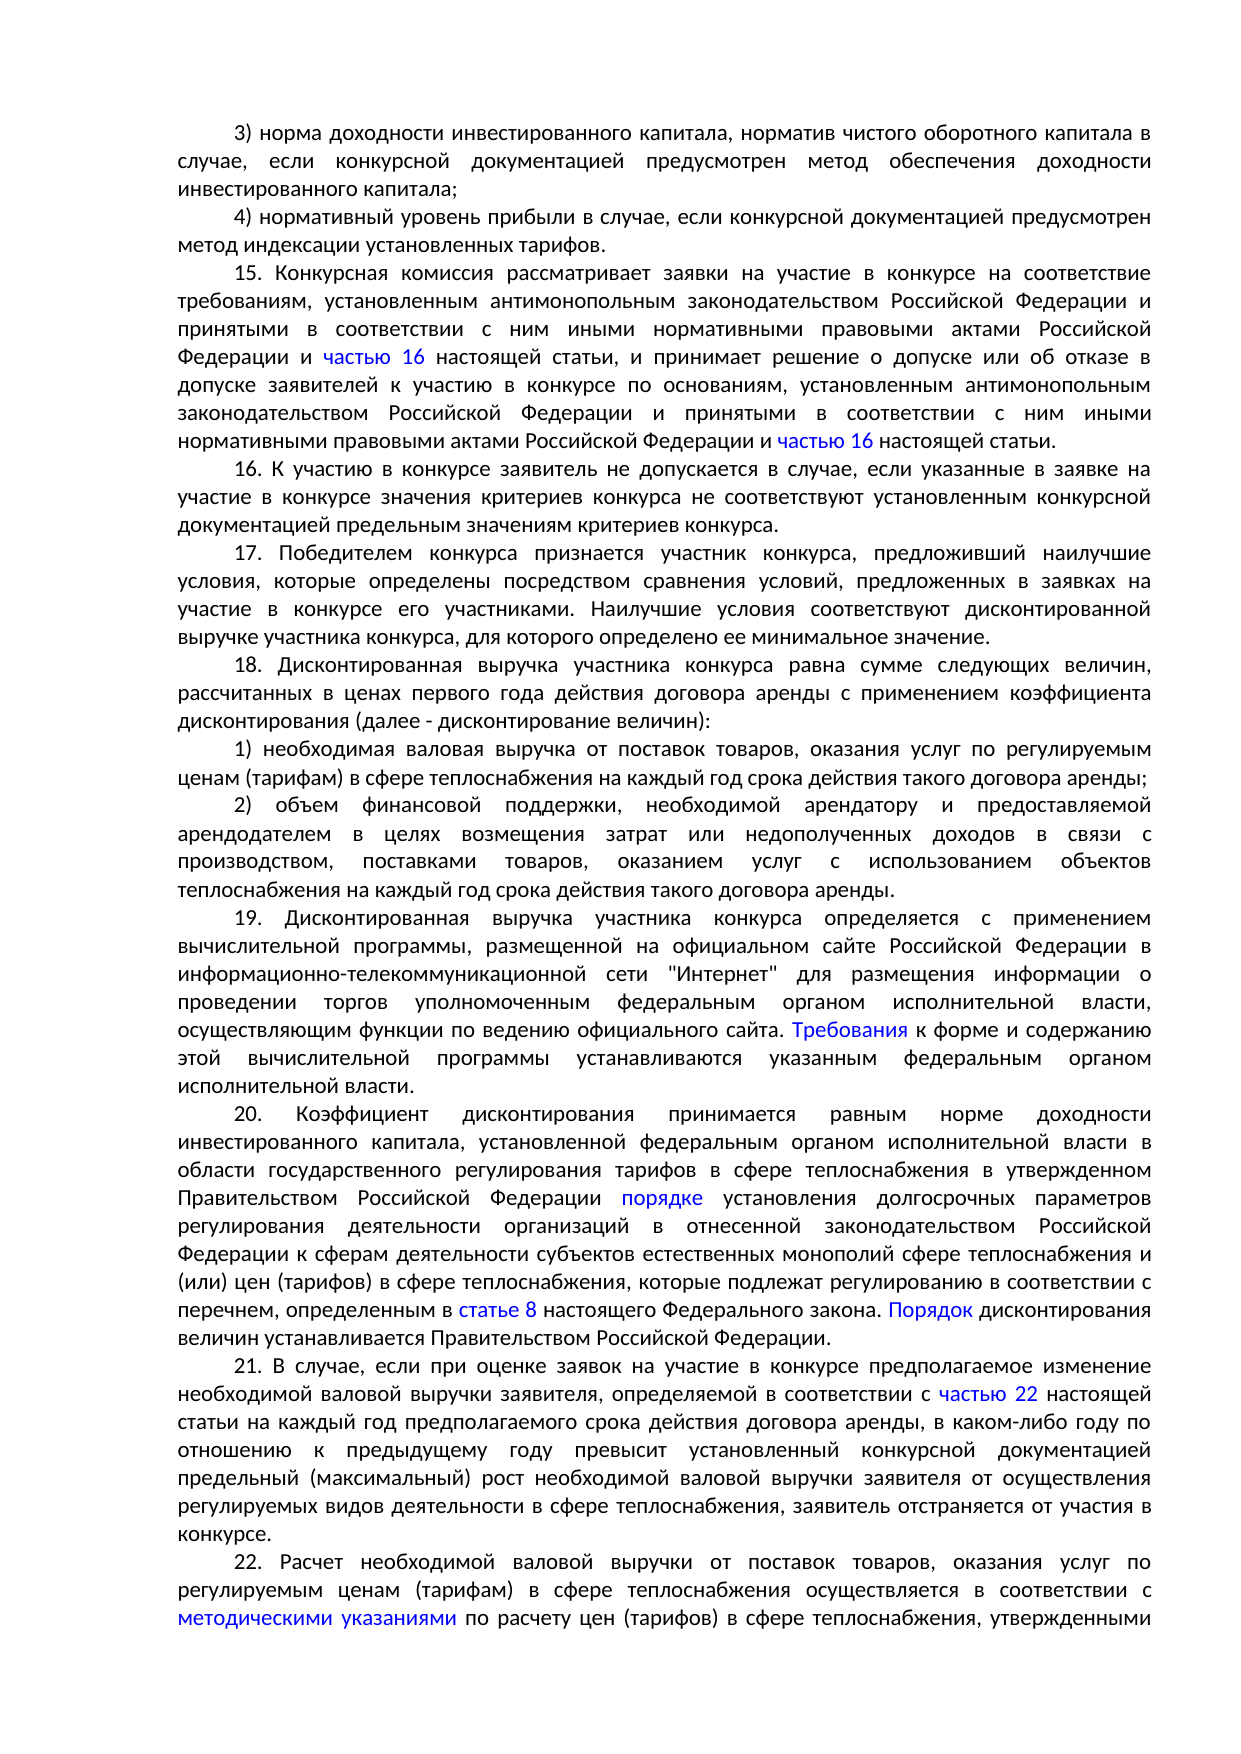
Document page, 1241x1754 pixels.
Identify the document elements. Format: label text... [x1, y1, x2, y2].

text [177, 1547, 1152, 1631]
text 1) необходимая валовая выручка от поставок товаров, оказания услуг по регулируемым ценам (тарифам) в сфере теплоснабжения на каждый год срока действия такого договора аренды; [177, 734, 1152, 791]
text 17. Победителем конкурса признается участник конкурса, предложивший наилучшие условия, которые определены посредством сравнения условий, предложенных в заявках на участие в конкурсе его участниками. Наилучшие условия соответствуют дисконтированной выручке участника конкурса, для которого определено ее минимальное значение. [177, 538, 1152, 651]
text 4) нормативный уровень прибыли в случае, если конкурсной документацией предусмотрен метод индексации установленных тарифов. [177, 202, 1152, 258]
text 19. Дисконтированная выручка участника конкурса определяется с применением вычислительной программы, размещенной на официальном сайте Российской Федерации в информационно-телекоммуникационной сети "Интернет" для размещения информации о проведении торгов уполномоченным федеральным органом исполнительной власти, осуществляющим функции по ведению официального сайта. Требования к форме и содержанию этой вычислительной программы устанавливаются указанным федеральным органом исполнительной власти. [177, 903, 1152, 1099]
text 16. К участию в конкурсе заявитель не допускается в случае, если указанные в заявке на участие в конкурсе значения критериев конкурса не соответствуют установленным конкурсной документацией предельным значениям критериев конкурса. [177, 454, 1152, 538]
text 15. Конкурсная комиссия рассматривает заявки на участие в конкурсе на соответствие требованиям, установленным антимонопольным законодательством Российской Федерации и принятыми в соответствии с ним иными нормативными правовыми актами Российской Федерации и частью 16 настоящей статьи, и принимает решение о допуске или об отказе в допуске заявителей к участию в конкурсе по основаниям, установленным антимонопольным законодательством Российской Федерации и принятыми в соответствии с ним иными нормативными правовыми актами Российской Федерации и частью 16 настоящей статьи. [177, 258, 1152, 454]
text 3) норма доходности инвестированного капитала, норматив чистого оборотного капитала в случае, если конкурсной документацией предусмотрен метод обеспечения доходности инвестированного капитала; [177, 118, 1152, 202]
text 20. Коэффициент дисконтирования принимается равным норме доходности инвестированного капитала, установленной федеральным органом исполнительной власти в области государственного регулирования тарифов в сфере теплоснабжения в утвержденном Правительством Российской Федерации порядке установления долгосрочных параметров регулирования деятельности организаций в отнесенной законодательством Российской Федерации к сферам деятельности субъектов естественных монополий сфере теплоснабжения и (или) цен (тарифов) в сфере теплоснабжения, которые подлежат регулированию в соответствии с перечнем, определенным в статье 8 настоящего Федерального закона. Порядок дисконтирования величин устанавливается Правительством Российской Федерации. [177, 1099, 1152, 1351]
text 18. Дисконтированная выручка участника конкурса равна сумме следующих величин, рассчитанных в ценах первого года действия договора аренды с применением коэффициента дисконтирования (далее - дисконтирование величин): [177, 651, 1152, 734]
text 21. В случае, если при оценке заявок на участие в конкурсе предполагаемое изменение необходимой валовой выручки заявителя, определяемой в соответствии с частью 22 настоящей статьи на каждый год предполагаемого срока действия договора аренды, в каком-либо году по отношению к предыдущему году превысит установленный конкурсной документацией предельный (максимальный) рост необходимой валовой выручки заявителя от осуществления регулируемых видов деятельности в сфере теплоснабжения, заявитель отстраняется от участия в конкурсе. [177, 1351, 1152, 1547]
text 2) объем финансовой поддержки, необходимой арендатору и предоставляемой арендодателем в целях возмещения затрат или недополученных доходов в связи с производством, поставками товаров, оказанием услуг с использованием объектов теплоснабжения на каждый год срока действия такого договора аренды. [177, 791, 1152, 903]
